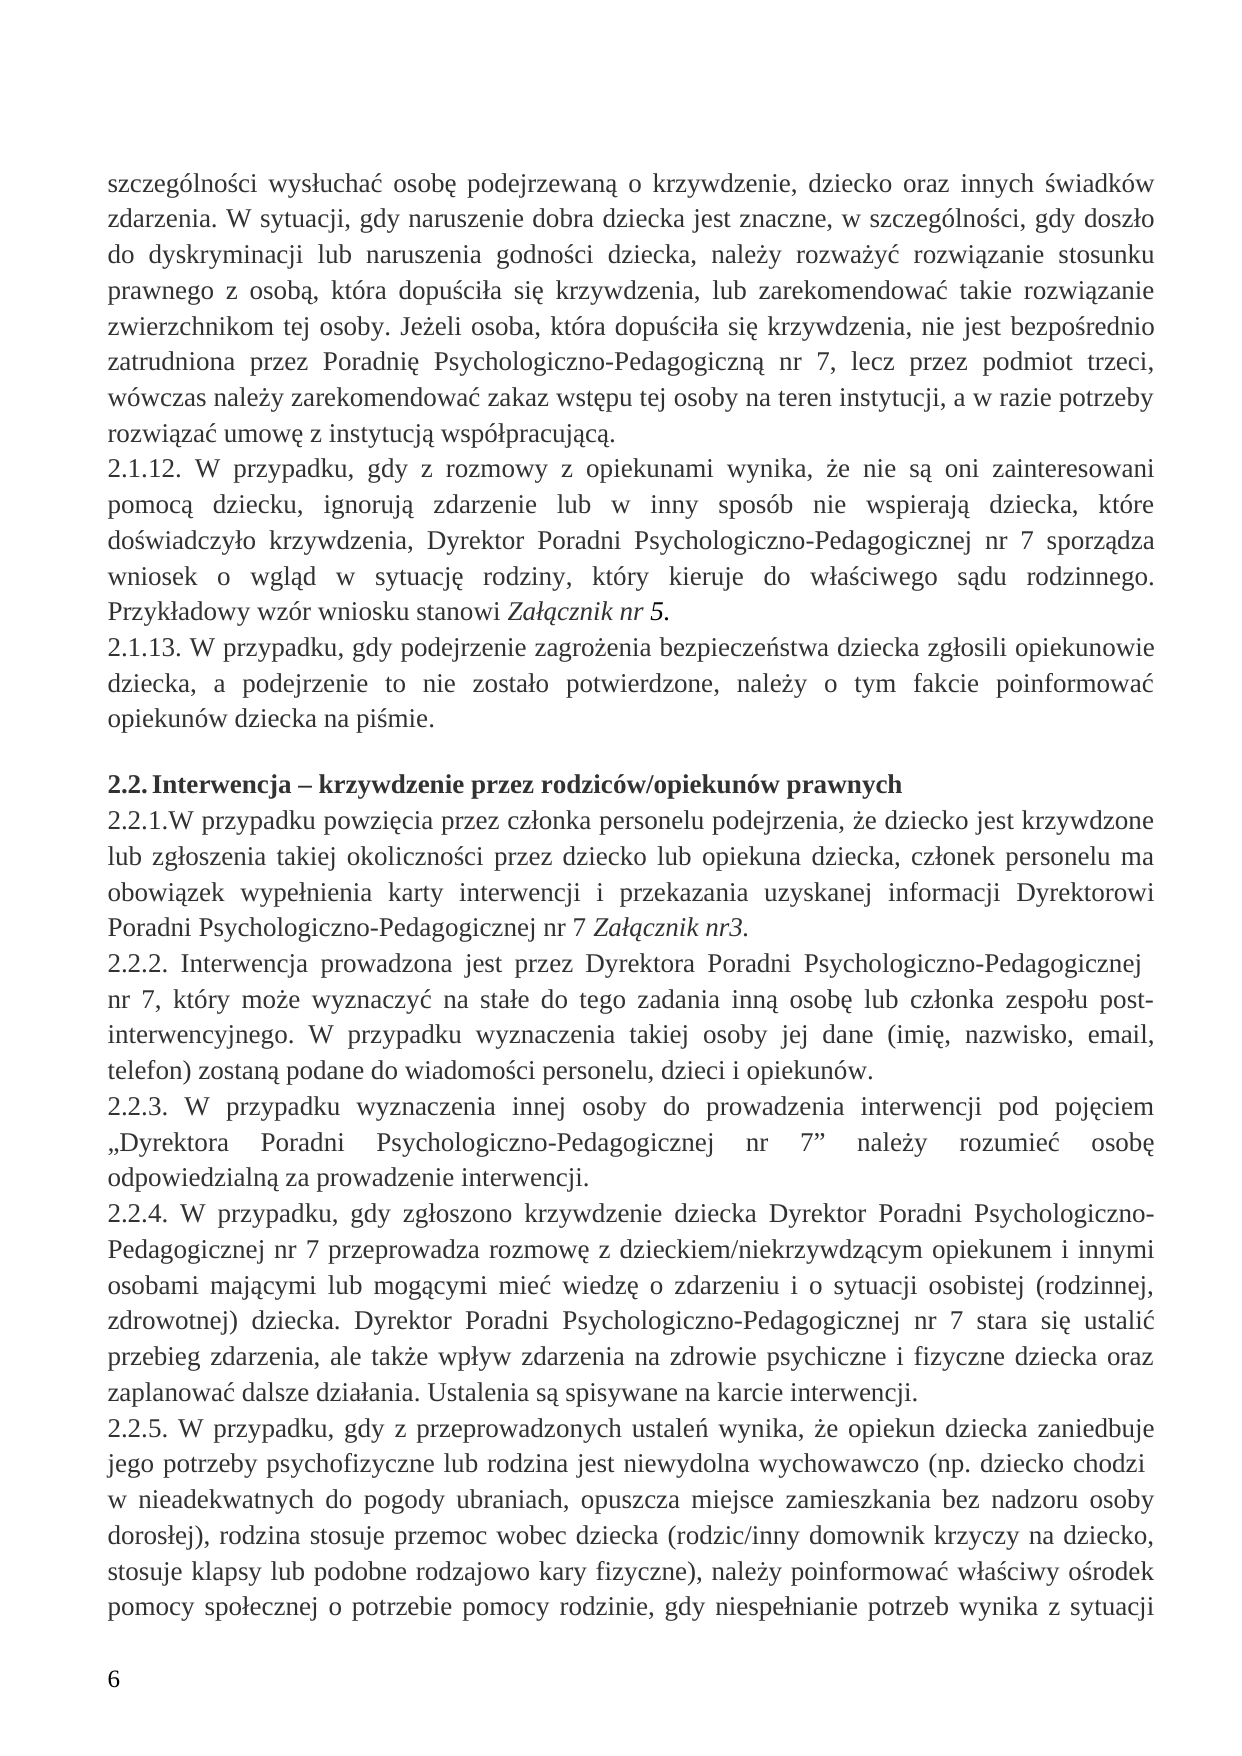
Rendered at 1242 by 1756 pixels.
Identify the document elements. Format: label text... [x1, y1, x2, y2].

list 2.2.3. W przypadku wyznaczenia innej osoby do prowadzenia interwencji pod pojęciem „Dyrektora Poradni Psychologiczno-Pedagogicznej nr 7” należy rozumieć osobę odpowiedzialną za prowadzenie interwencji. [107, 1090, 1156, 1193]
list 2.1.13. W przypadku, gdy podejrzenie zagrożenia bezpieczeństwa dziecka zgłosili opiekunowie dziecka, a podejrzenie to nie zostało potwierdzone, należy o tym fakcie poinformować opiekunów dziecka na piśmie. [107, 631, 1156, 734]
list Interwencja – krzywdzenie przez rodziców/opiekunów prawnych [107, 768, 1156, 800]
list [107, 167, 1156, 448]
list 2.2.4. W przypadku, gdy zgłoszono krzywdzenie dziecka Dyrektor Poradni Psychologiczno-Pedagogicznej nr 7 przeprowadza rozmowę z dzieckiem/niekrzywdzącym opiekunem i innymi osobami mającymi lub mogącymi mieć wiedzę o zdarzeniu i o sytuacji osobistej (rodzinnej, zdrowotnej) dziecka. Dyrektor Poradni Psychologiczno-Pedagogicznej nr 7 stara się ustalić przebieg zdarzenia, ale także wpływ zdarzenia na zdrowie psychiczne i fizyczne dziecka oraz zaplanować dalsze działania. Ustalenia są spisywane na karcie interwencji. [107, 1197, 1156, 1407]
list 2.2.1.W przypadku powzięcia przez członka personelu podejrzenia, że dziecko jest krzywdzone lub zgłoszenia takiej okoliczności przez dziecko lub opiekuna dziecka, członek personelu ma obowiązek wypełnienia karty interwencji i przekazania uzyskanej informacji Dyrektorowi Poradni Psychologiczno-Pedagogicznej nr 7 Załącznik nr3. [107, 804, 1156, 943]
list 2.2.2. Interwencja prowadzona jest przez Dyrektora Poradni Psychologiczno-Pedagogicznej nr 7, który może wyznaczyć na stałe do tego zadania inną osobę lub członka zespołu post-interwencyjnego. W przypadku wyznaczenia takiej osoby jej dane (imię, nazwisko, email, telefon) zostaną podane do wiadomości personelu, dzieci i opiekunów. [107, 947, 1156, 1086]
list 2.1.12. W przypadku, gdy z rozmowy z opiekunami wynika, że nie są oni zainteresowani pomocą dziecku, ignorują zdarzenie lub w inny sposób nie wspierają dziecka, które doświadczyło krzywdzenia, Dyrektor Poradni Psychologiczno-Pedagogicznej nr 7 sporządza wniosek o wgląd w sytuację rodziny, który kieruje do właściwego sądu rodzinnego. Przykładowy wzór wniosku stanowi Załącznik nr 5. [107, 452, 1156, 627]
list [107, 1412, 1156, 1621]
